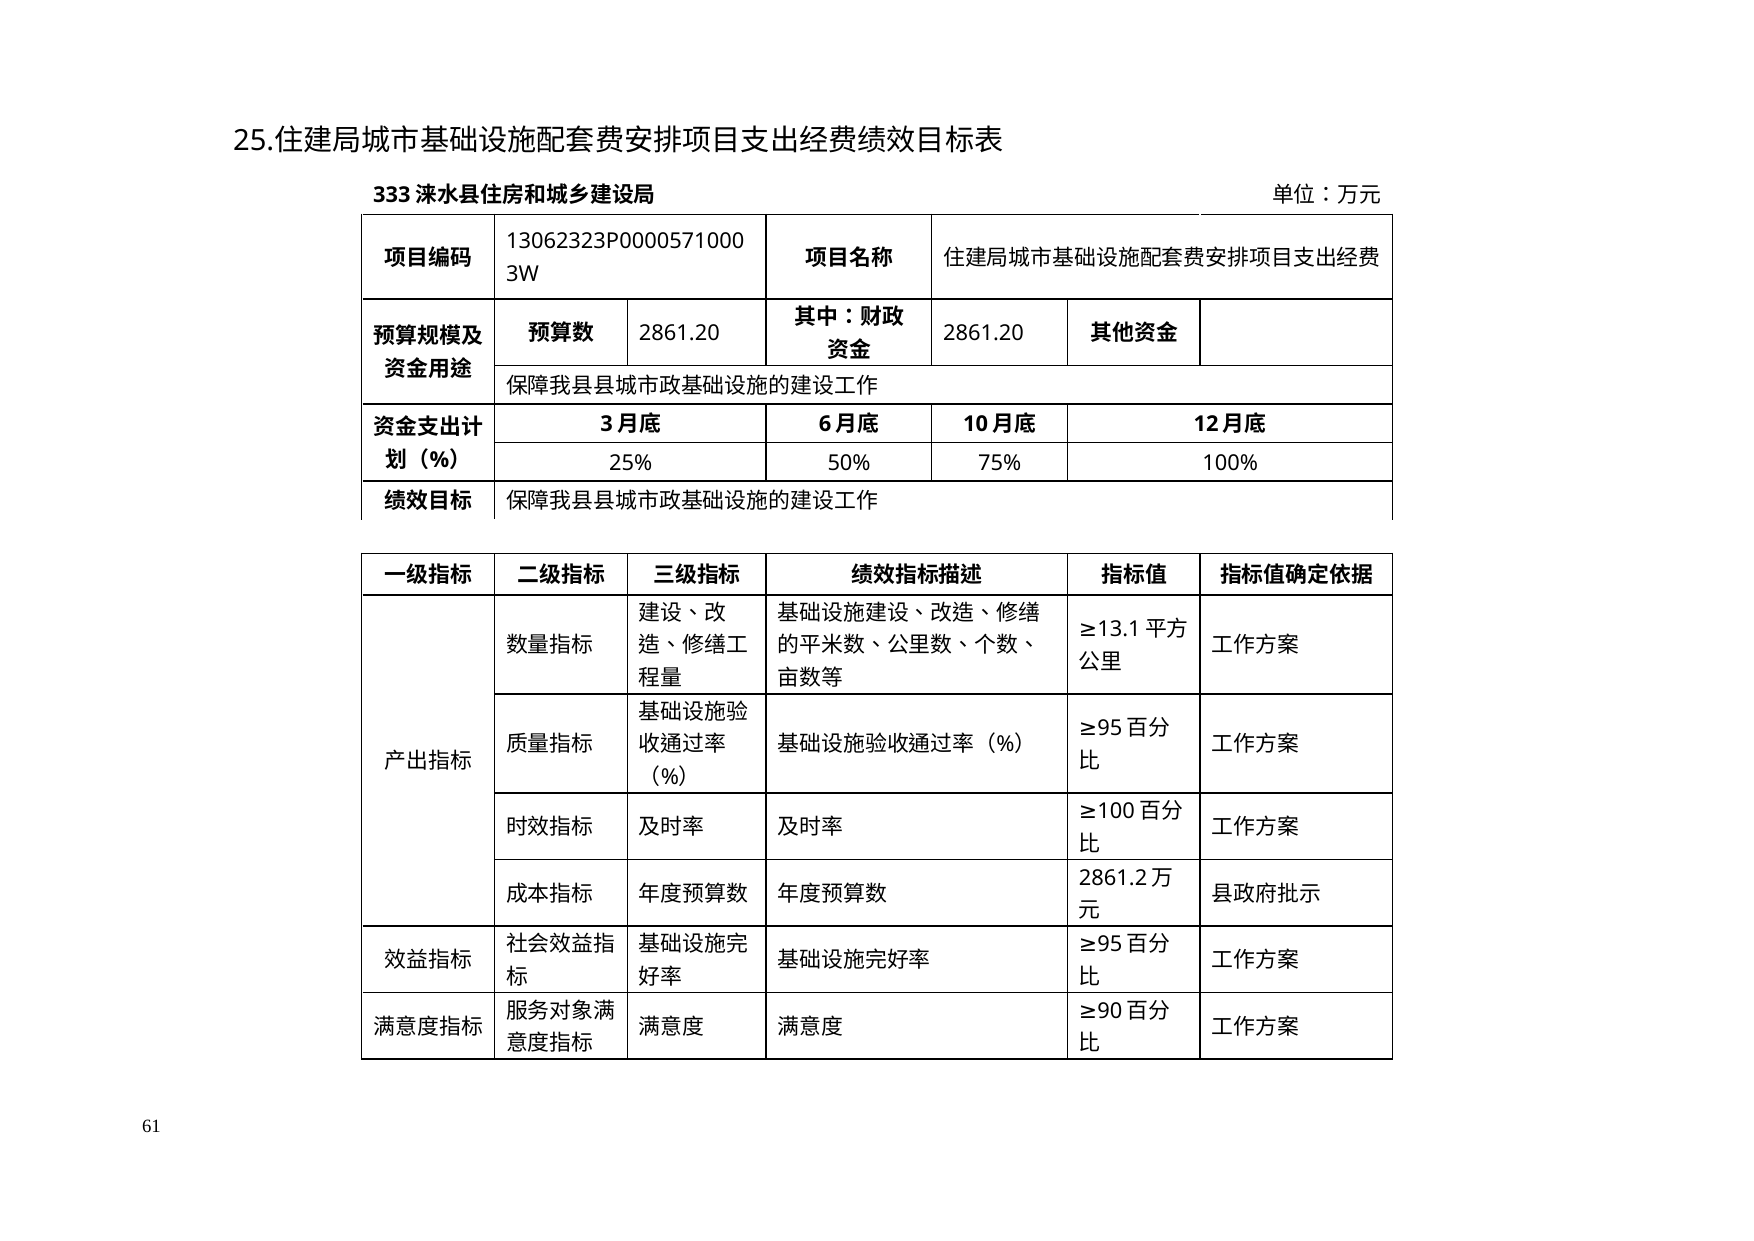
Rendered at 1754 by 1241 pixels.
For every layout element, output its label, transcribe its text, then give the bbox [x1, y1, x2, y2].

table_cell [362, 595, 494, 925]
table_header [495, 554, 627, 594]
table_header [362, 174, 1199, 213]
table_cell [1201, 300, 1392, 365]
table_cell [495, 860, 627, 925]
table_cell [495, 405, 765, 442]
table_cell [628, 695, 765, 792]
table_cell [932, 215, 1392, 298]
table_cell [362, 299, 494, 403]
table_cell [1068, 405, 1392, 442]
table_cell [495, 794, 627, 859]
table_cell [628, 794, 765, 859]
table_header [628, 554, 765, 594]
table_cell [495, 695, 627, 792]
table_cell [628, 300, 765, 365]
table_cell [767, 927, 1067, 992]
text 25.住建局城市基础设施配套费安排项目支出经费绩效目标表 [142, 107, 1612, 172]
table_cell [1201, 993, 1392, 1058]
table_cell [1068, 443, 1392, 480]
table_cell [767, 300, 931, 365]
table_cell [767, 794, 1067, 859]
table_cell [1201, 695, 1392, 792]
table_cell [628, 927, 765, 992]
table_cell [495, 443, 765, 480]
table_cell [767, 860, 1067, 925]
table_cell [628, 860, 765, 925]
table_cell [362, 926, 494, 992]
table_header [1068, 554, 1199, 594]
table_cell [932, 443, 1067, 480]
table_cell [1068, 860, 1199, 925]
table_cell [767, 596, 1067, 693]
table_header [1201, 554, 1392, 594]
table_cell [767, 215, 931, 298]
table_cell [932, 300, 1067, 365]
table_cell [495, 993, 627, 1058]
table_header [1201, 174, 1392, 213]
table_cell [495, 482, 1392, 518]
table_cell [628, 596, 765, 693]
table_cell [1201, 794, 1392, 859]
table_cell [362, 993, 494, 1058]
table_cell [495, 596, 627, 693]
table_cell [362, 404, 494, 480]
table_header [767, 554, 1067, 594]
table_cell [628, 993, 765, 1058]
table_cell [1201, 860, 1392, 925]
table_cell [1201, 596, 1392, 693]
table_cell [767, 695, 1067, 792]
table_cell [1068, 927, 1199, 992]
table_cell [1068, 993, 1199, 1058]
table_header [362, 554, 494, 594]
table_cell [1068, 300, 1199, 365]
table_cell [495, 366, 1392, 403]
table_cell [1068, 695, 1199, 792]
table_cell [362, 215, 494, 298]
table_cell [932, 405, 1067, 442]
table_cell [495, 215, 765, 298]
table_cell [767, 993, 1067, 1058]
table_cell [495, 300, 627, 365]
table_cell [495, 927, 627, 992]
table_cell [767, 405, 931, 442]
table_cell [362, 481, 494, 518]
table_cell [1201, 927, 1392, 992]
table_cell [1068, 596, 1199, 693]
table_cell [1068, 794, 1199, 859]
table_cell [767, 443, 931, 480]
